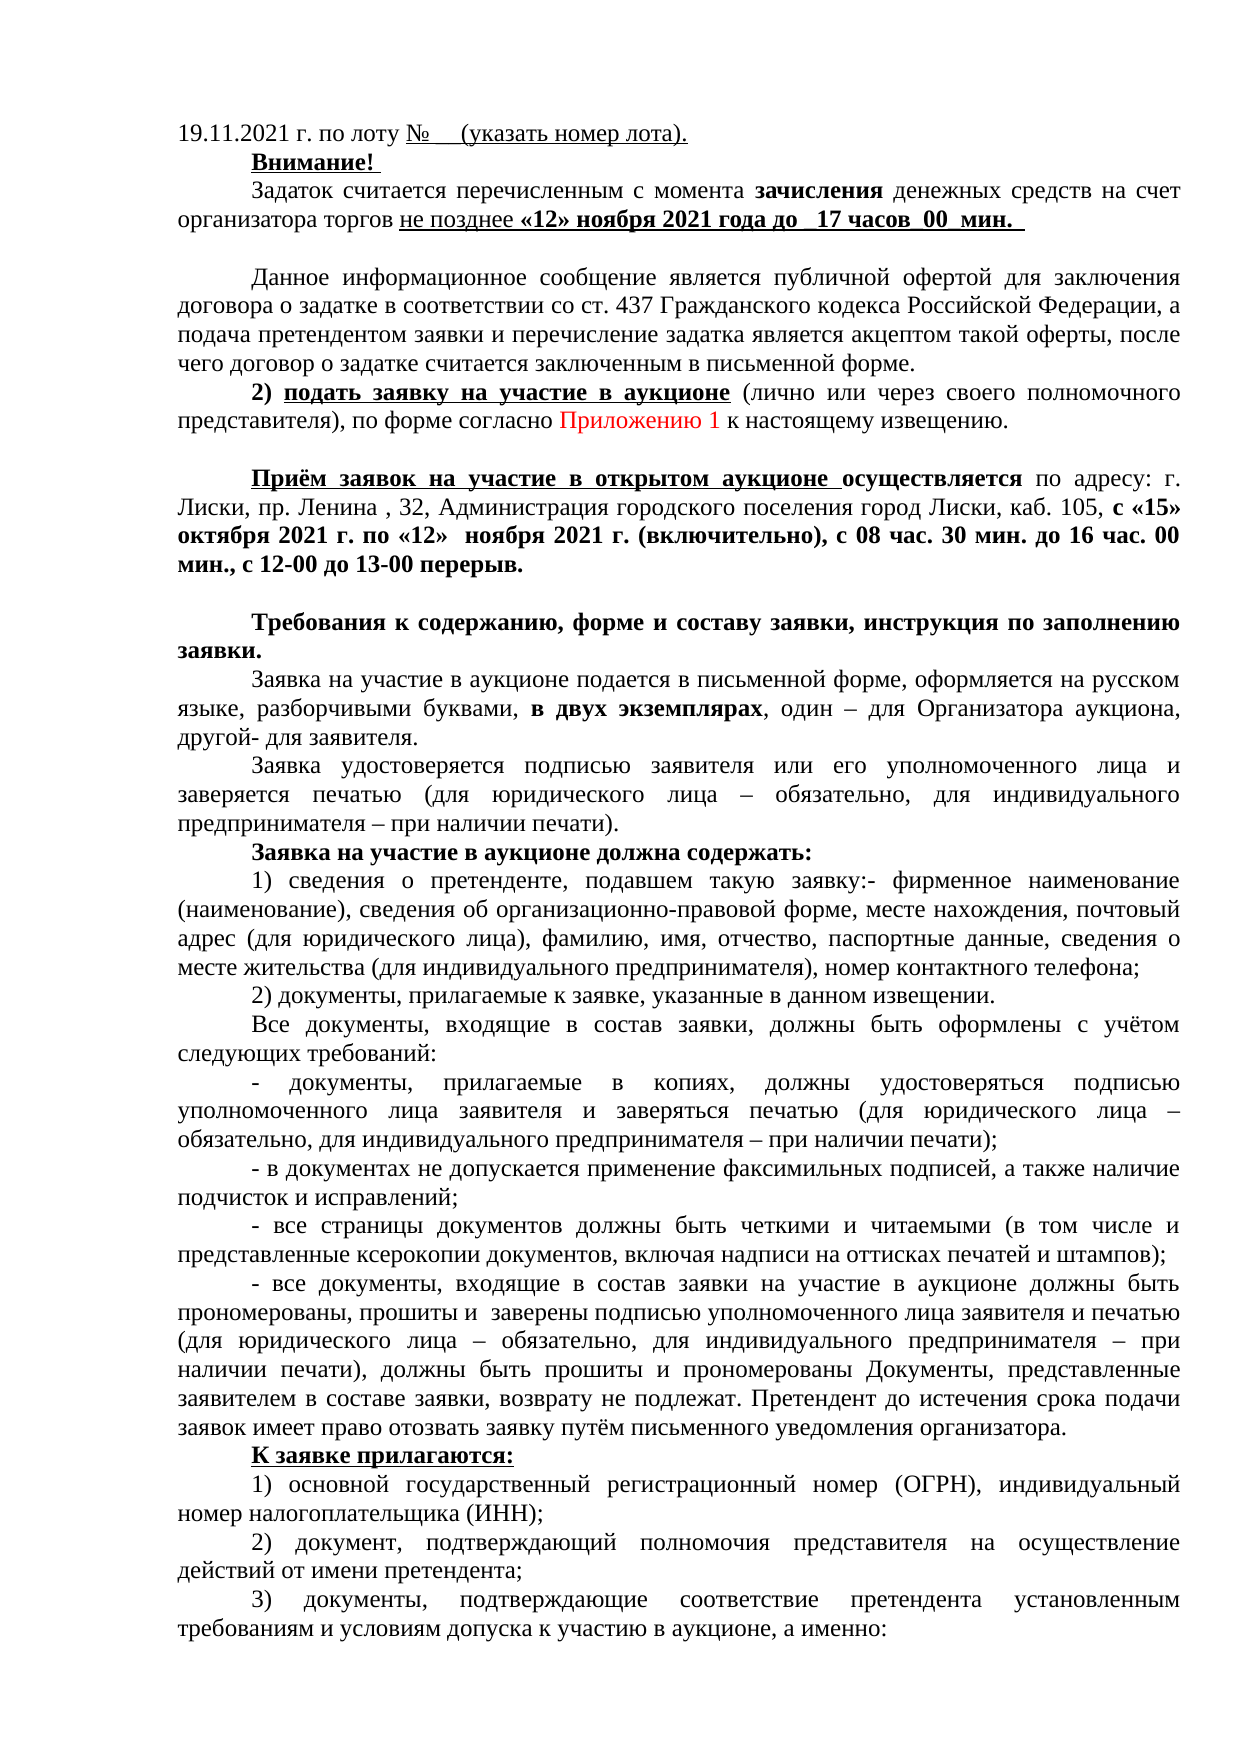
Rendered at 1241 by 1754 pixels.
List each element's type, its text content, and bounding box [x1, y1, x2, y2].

text Данное информационное сообщение является публичной офертой для заключения договора о задатке в соответствии со ст. 437 Гражданского кодекса Российской Федерации, а подача претендентом заявки и перечисление задатка является акцептом такой оферты, после чего договор о задатке считается заключенным в письменной форме. [177, 262, 1181, 377]
text 2) документ, подтверждающий полномочия представителя на осуществление действий от имени претендента; [177, 1527, 1181, 1584]
text 2) документы, прилагаемые к заявке, указанные в данном извещении. [177, 981, 1181, 1009]
text Требования к содержанию, форме и составу заявки, инструкция по заполнению заявки. [177, 607, 1181, 664]
text - все документы, входящие в состав заявки на участие в аукционе должны быть прономерованы, прошиты и заверены подписью уполномоченного лица заявителя и печатью (для юридического лица – обязательно, для индивидуального предпринимателя – при наличии печати), должны быть прошиты и прономерованы Документы, представленные заявителем в составе заявки, возврату не подлежат. Претендент до истечения срока подачи заявок имеет право отозвать заявку путём письменного уведомления организатора. [177, 1268, 1181, 1441]
text - все страницы документов должны быть четкими и читаемыми (в том числе и представленные ксерокопии документов, включая надписи на оттисках печатей и штампов); [177, 1211, 1181, 1268]
text 1) основной государственный регистрационный номер (ОГРН), индивидуальный номер налогоплательщика (ИНН); [177, 1469, 1181, 1527]
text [177, 118, 1181, 147]
text Заявка удостоверяется подписью заявителя или его уполномоченного лица и заверяется печатью (для юридического лица – обязательно, для индивидуального предпринимателя – при наличии печати). [177, 751, 1181, 837]
subtitle Приём заявок на участие в открытом аукционе осуществляется по адресу: г. Лиски, пр. Ленина , 32, Администрация городского поселения город Лиски, каб. 105, с «15» октября 2021 г. по «12» ноября 2021 г. (включительно), с 08 час. 30 мин. до 16 час. 00 мин., с 12-00 до 13-00 перерыв. [177, 463, 1181, 578]
text - документы, прилагаемые в копиях, должны удостоверяться подписью уполномоченного лица заявителя и заверяться печатью (для юридического лица – обязательно, для индивидуального предпринимателя – при наличии печати); [177, 1067, 1181, 1153]
text Задаток считается перечисленным с момента зачисления денежных средств на счет организатора торгов не позднее «12» ноября 2021 года до _17 часов_00_мин. [177, 176, 1181, 233]
text 3) документы, подтверждающие соответствие претендента установленным требованиям и условиям допуска к участию в аукционе, а именно: [177, 1584, 1181, 1642]
text Все документы, входящие в состав заявки, должны быть оформлены с учётом следующих требований: [177, 1009, 1181, 1067]
text Заявка на участие в аукционе подается в письменной форме, оформляется на русском языке, разборчивыми буквами, в двух экземплярах, один – для Организатора аукциона, другой- для заявителя. [177, 664, 1181, 751]
text - в документах не допускается применение факсимильных подписей, а также наличие подчисток и исправлений; [177, 1153, 1181, 1211]
text К заявке прилагаются: [177, 1441, 1181, 1469]
subtitle 2) подать заявку на участие в аукционе (лично или через своего полномочного представителя), по форме согласно Приложению 1 к настоящему извещению. [177, 377, 1181, 434]
text 1) сведения о претенденте, подавшем такую заявку:- фирменное наименование (наименование), сведения об организационно-правовой форме, месте нахождения, почтовый адрес (для юридического лица), фамилию, имя, отчество, паспортные данные, сведения о месте жительства (для индивидуального предпринимателя), номер контактного телефона; [177, 866, 1181, 981]
text Внимание! [177, 147, 1181, 176]
text Заявка на участие в аукционе должна содержать: [177, 837, 1181, 866]
